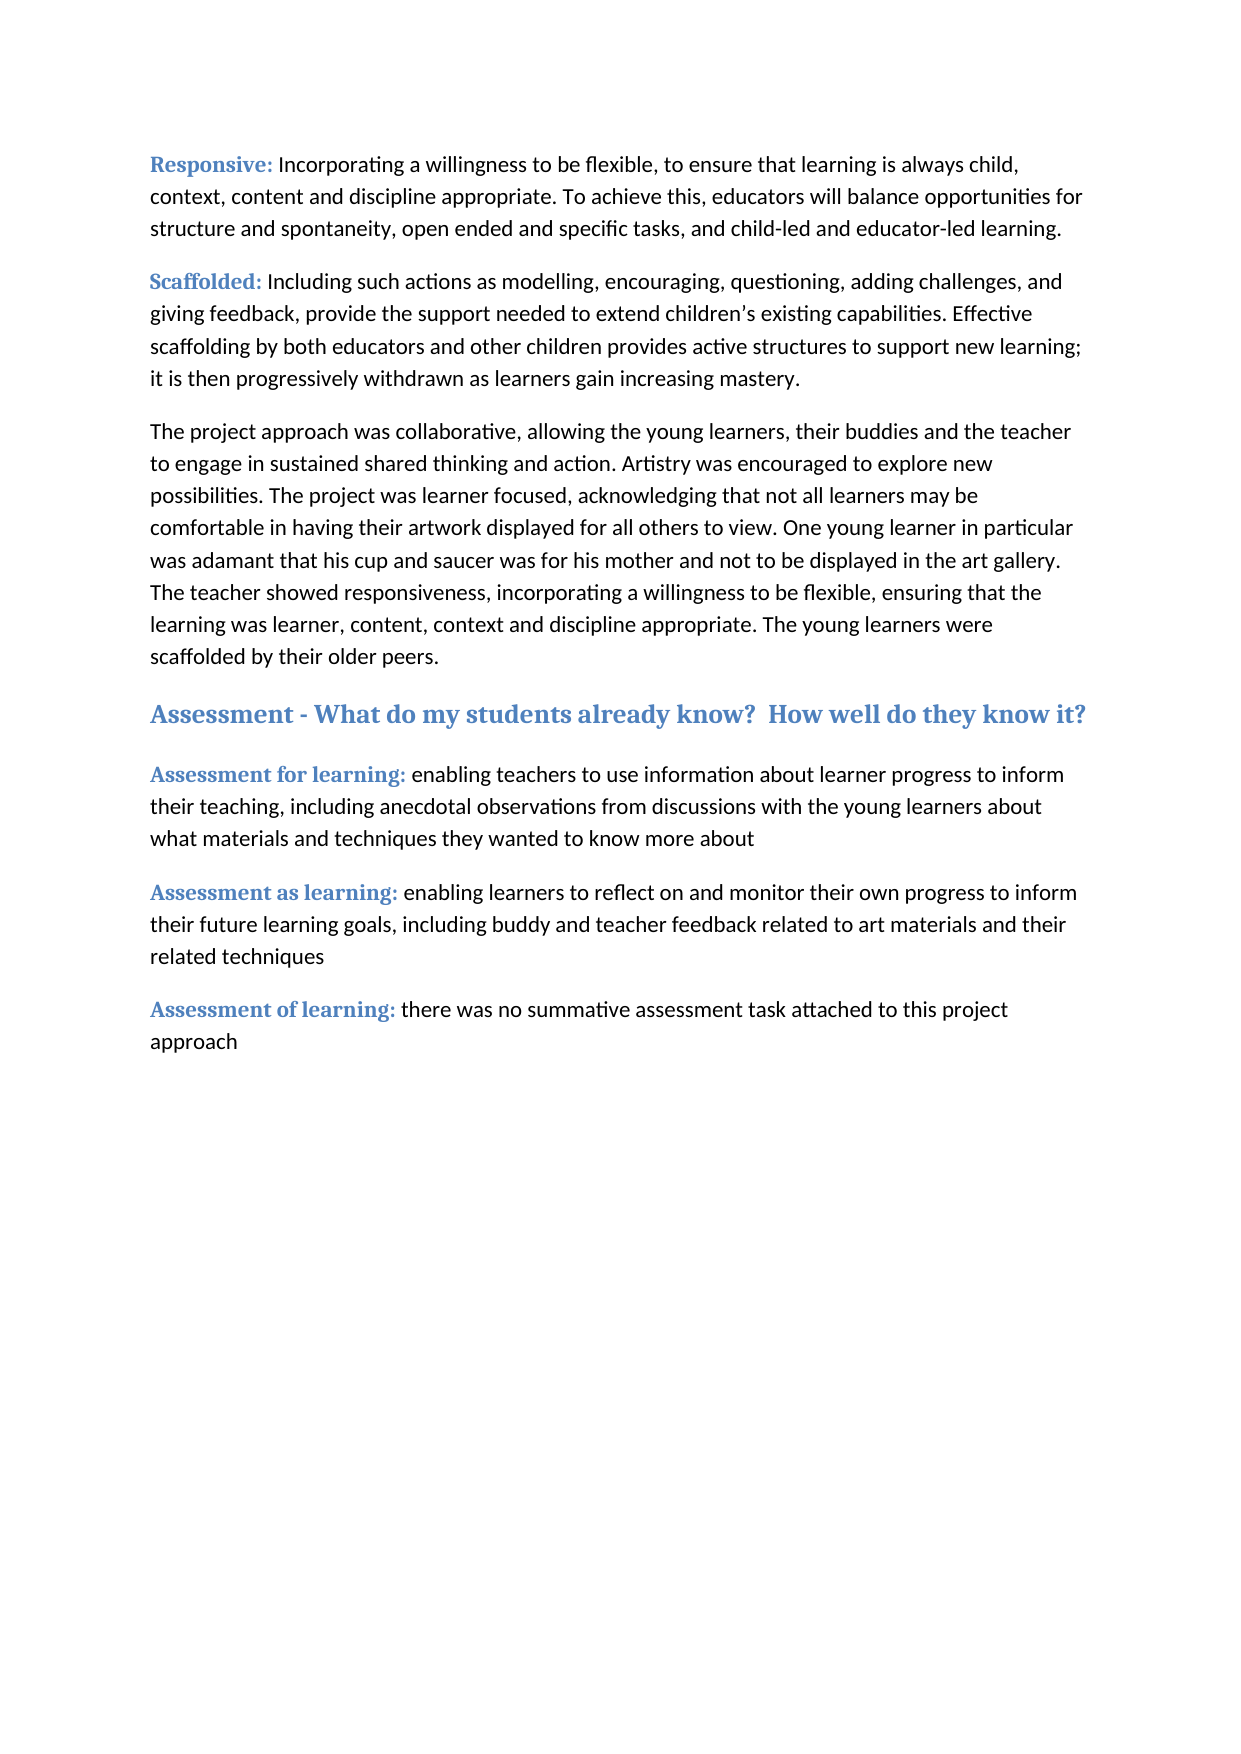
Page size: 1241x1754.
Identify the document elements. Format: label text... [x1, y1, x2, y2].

text Assessment for learning: enabling teachers to use information about learner progress to inform their teaching, including anecdotal observations from discussions with the young learners about what materials and techniques they wanted to know more about [150, 760, 1090, 853]
text Scaffolded: Including such actions as modelling, encouraging, questioning, adding challenges, and giving feedback, provide the support needed to extend children’s existing capabilities. Effective scaffolding by both educators and other children provides active structures to support new learning; it is then progressively withdrawn as learners gain increasing mastery. [150, 267, 1090, 392]
subtitle Assessment - What do my students already know? How well do they know it? [150, 699, 1090, 731]
text Assessment of learning: there was no summative assessment task attached to this project approach [150, 995, 1090, 1055]
text Responsive: Incorporating a willingness to be flexible, to ensure that learning is always child, context, content and discipline appropriate. To achieve this, educators will balance opportunities for structure and spontaneity, open ended and specific tasks, and child-led and educator-led learning. [150, 150, 1090, 242]
subtitle The project approach was collaborative, allowing the young learners, their buddies and the teacher to engage in sustained shared thinking and action. Artistry was encouraged to explore new possibilities. The project was learner focused, acknowledging that not all learners may be comfortable in having their artwork displayed for all others to view. One young learner in particular was adamant that his cup and saucer was for his mother and not to be displayed in the art gallery. The teacher showed responsiveness, incorporating a willingness to be flexible, ensuring that the learning was learner, content, context and discipline appropriate. The young learners were scaffolded by their older peers. [150, 417, 1090, 670]
text Assessment as learning: enabling learners to reflect on and monitor their own progress to inform their future learning goals, including buddy and teacher feedback related to art materials and their related techniques [150, 878, 1090, 970]
